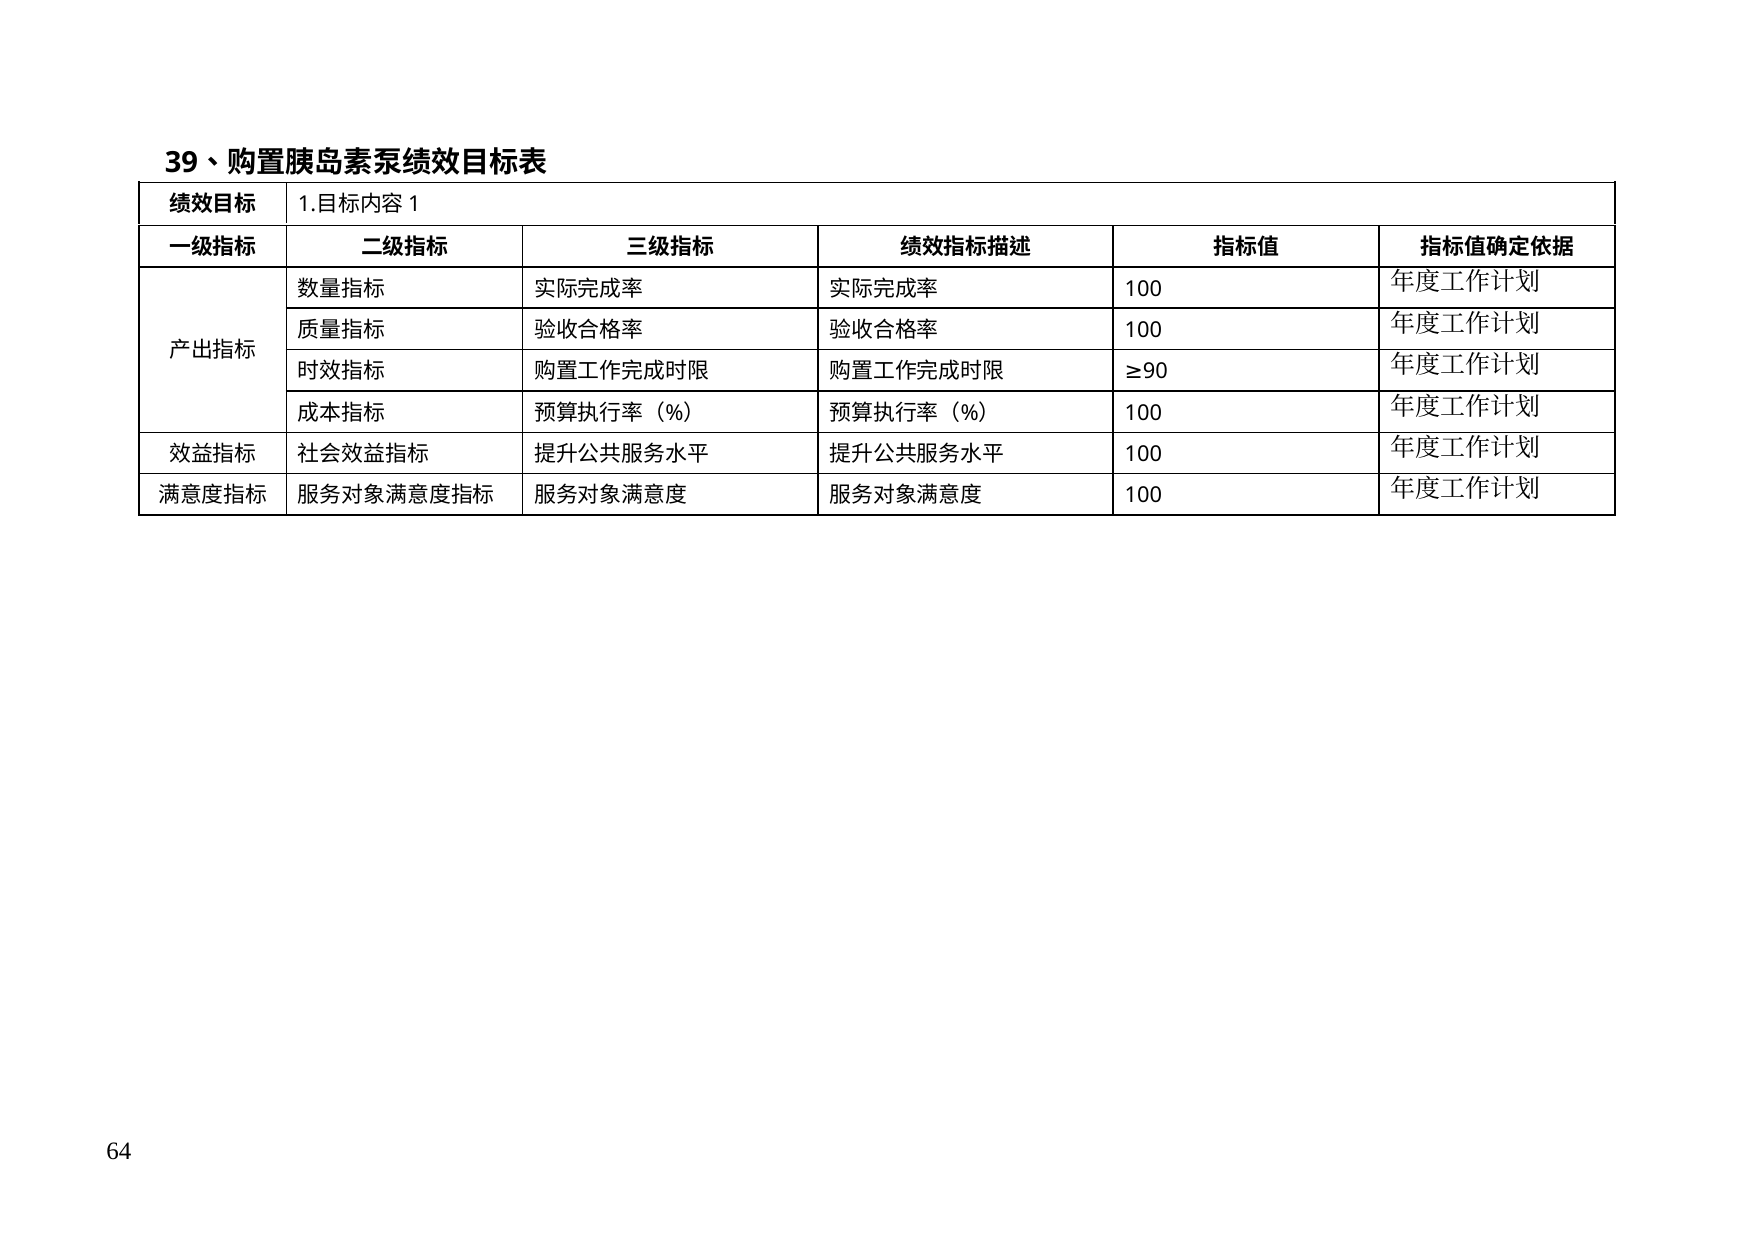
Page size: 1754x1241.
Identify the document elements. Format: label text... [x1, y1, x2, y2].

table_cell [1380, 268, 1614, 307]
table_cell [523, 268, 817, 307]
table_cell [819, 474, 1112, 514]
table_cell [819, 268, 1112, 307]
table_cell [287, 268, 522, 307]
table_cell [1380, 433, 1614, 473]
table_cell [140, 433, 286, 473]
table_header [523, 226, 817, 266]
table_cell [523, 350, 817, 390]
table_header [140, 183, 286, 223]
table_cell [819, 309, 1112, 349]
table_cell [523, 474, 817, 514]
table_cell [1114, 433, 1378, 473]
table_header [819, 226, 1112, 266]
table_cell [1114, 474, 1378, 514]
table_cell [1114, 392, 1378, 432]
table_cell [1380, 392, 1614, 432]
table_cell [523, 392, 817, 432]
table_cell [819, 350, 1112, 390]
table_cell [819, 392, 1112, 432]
text 39、购置胰岛素泵绩效目标表 [106, 142, 1648, 181]
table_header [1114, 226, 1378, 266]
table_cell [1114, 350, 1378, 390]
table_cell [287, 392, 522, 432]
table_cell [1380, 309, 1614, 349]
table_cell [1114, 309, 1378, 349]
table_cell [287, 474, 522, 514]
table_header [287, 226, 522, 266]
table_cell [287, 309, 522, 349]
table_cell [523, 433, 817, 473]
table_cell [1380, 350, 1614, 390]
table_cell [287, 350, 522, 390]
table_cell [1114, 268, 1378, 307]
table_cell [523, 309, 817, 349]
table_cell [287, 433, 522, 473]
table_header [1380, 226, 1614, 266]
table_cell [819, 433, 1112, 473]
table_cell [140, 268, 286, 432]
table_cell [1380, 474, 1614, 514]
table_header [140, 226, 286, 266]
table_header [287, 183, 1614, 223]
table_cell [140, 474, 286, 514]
